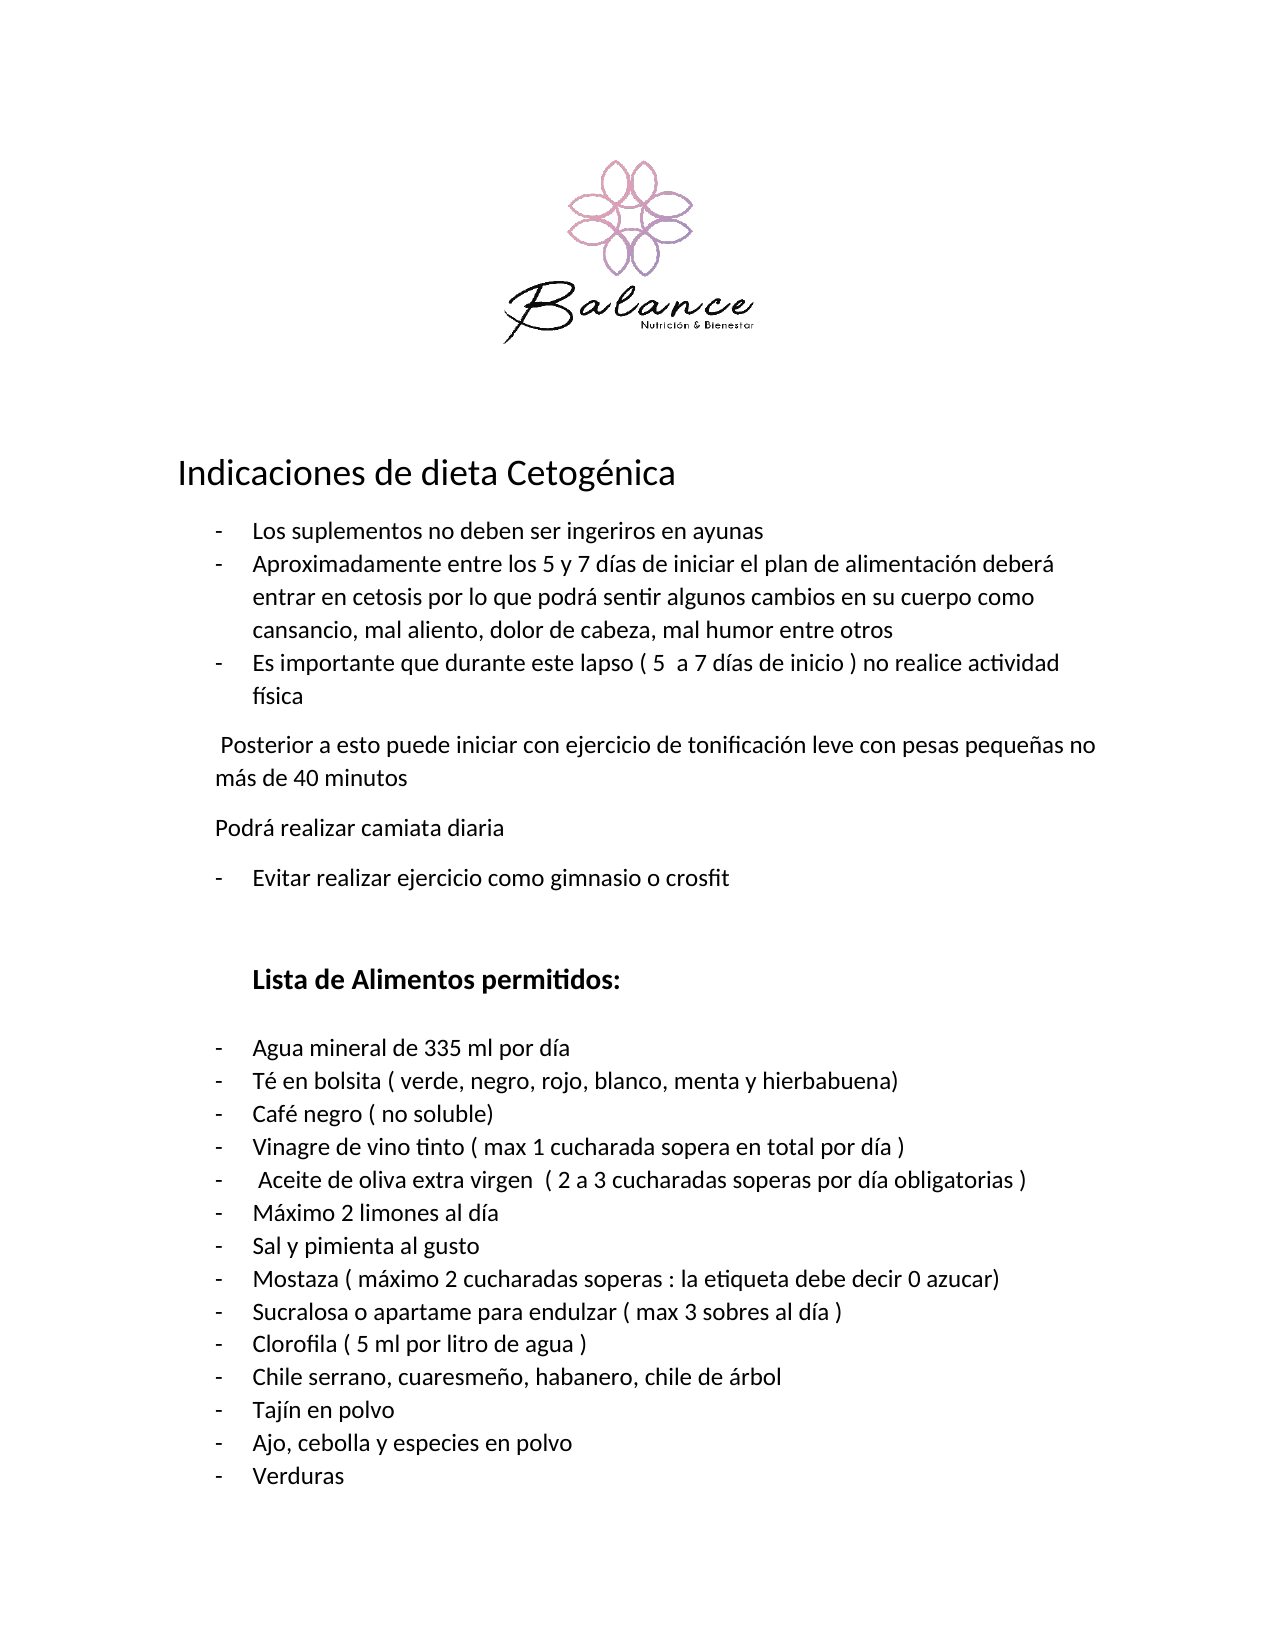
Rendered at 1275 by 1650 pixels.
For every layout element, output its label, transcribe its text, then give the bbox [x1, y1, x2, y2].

list Ajo, cebolla y especies en polvo [215, 1427, 1098, 1458]
list Café negro ( no soluble) [215, 1098, 1098, 1129]
picture [473, 147, 802, 365]
list Máximo 2 limones al día [215, 1197, 1098, 1227]
list Sucralosa o apartame para endulzar ( max 3 sobres al día ) [215, 1296, 1098, 1326]
list Agua mineral de 335 ml por día [215, 1032, 1098, 1063]
list Chile serrano, cuaresmeño, habanero, chile de árbol [215, 1361, 1098, 1392]
list Lista de Alimentos permitidos: [252, 961, 1098, 997]
list Vinagre de vino tinto ( max 1 cucharada sopera en total por día ) [215, 1131, 1098, 1162]
list Clorofila ( 5 ml por litro de agua ) [215, 1328, 1098, 1359]
list Sal y pimienta al gusto [215, 1230, 1098, 1260]
list Tajín en polvo [215, 1394, 1098, 1425]
list Los suplementos no deben ser ingeriros en ayunas [215, 516, 1098, 546]
list Aproximadamente entre los 5 y 7 días de iniciar el plan de alimentación deberá entrar en cetosis por lo que podrá sentir algunos cambios en su cuerpo como cansancio, mal aliento, dolor de cabeza, mal humor entre otros [215, 548, 1098, 645]
list Es importante que durante este lapso ( 5 a 7 días de inicio ) no realice actividad física [215, 647, 1098, 711]
list Mostaza ( máximo 2 cucharadas soperas : la etiqueta debe decir 0 azucar) [215, 1263, 1098, 1293]
text Podrá realizar camiata diaria [215, 812, 1098, 843]
text Posterior a esto puede iniciar con ejercicio de tonificación leve con pesas pequeñas no más de 40 minutos [215, 730, 1098, 793]
list Evitar realizar ejercicio como gimnasio o crosfit [215, 862, 1098, 892]
list Té en bolsita ( verde, negro, rojo, blanco, menta y hierbabuena) [215, 1065, 1098, 1096]
text Indicaciones de dieta Cetogénica [177, 449, 1098, 495]
list Verduras [215, 1460, 1098, 1491]
list Aceite de oliva extra virgen ( 2 a 3 cucharadas soperas por día obligatorias ) [215, 1164, 1098, 1194]
